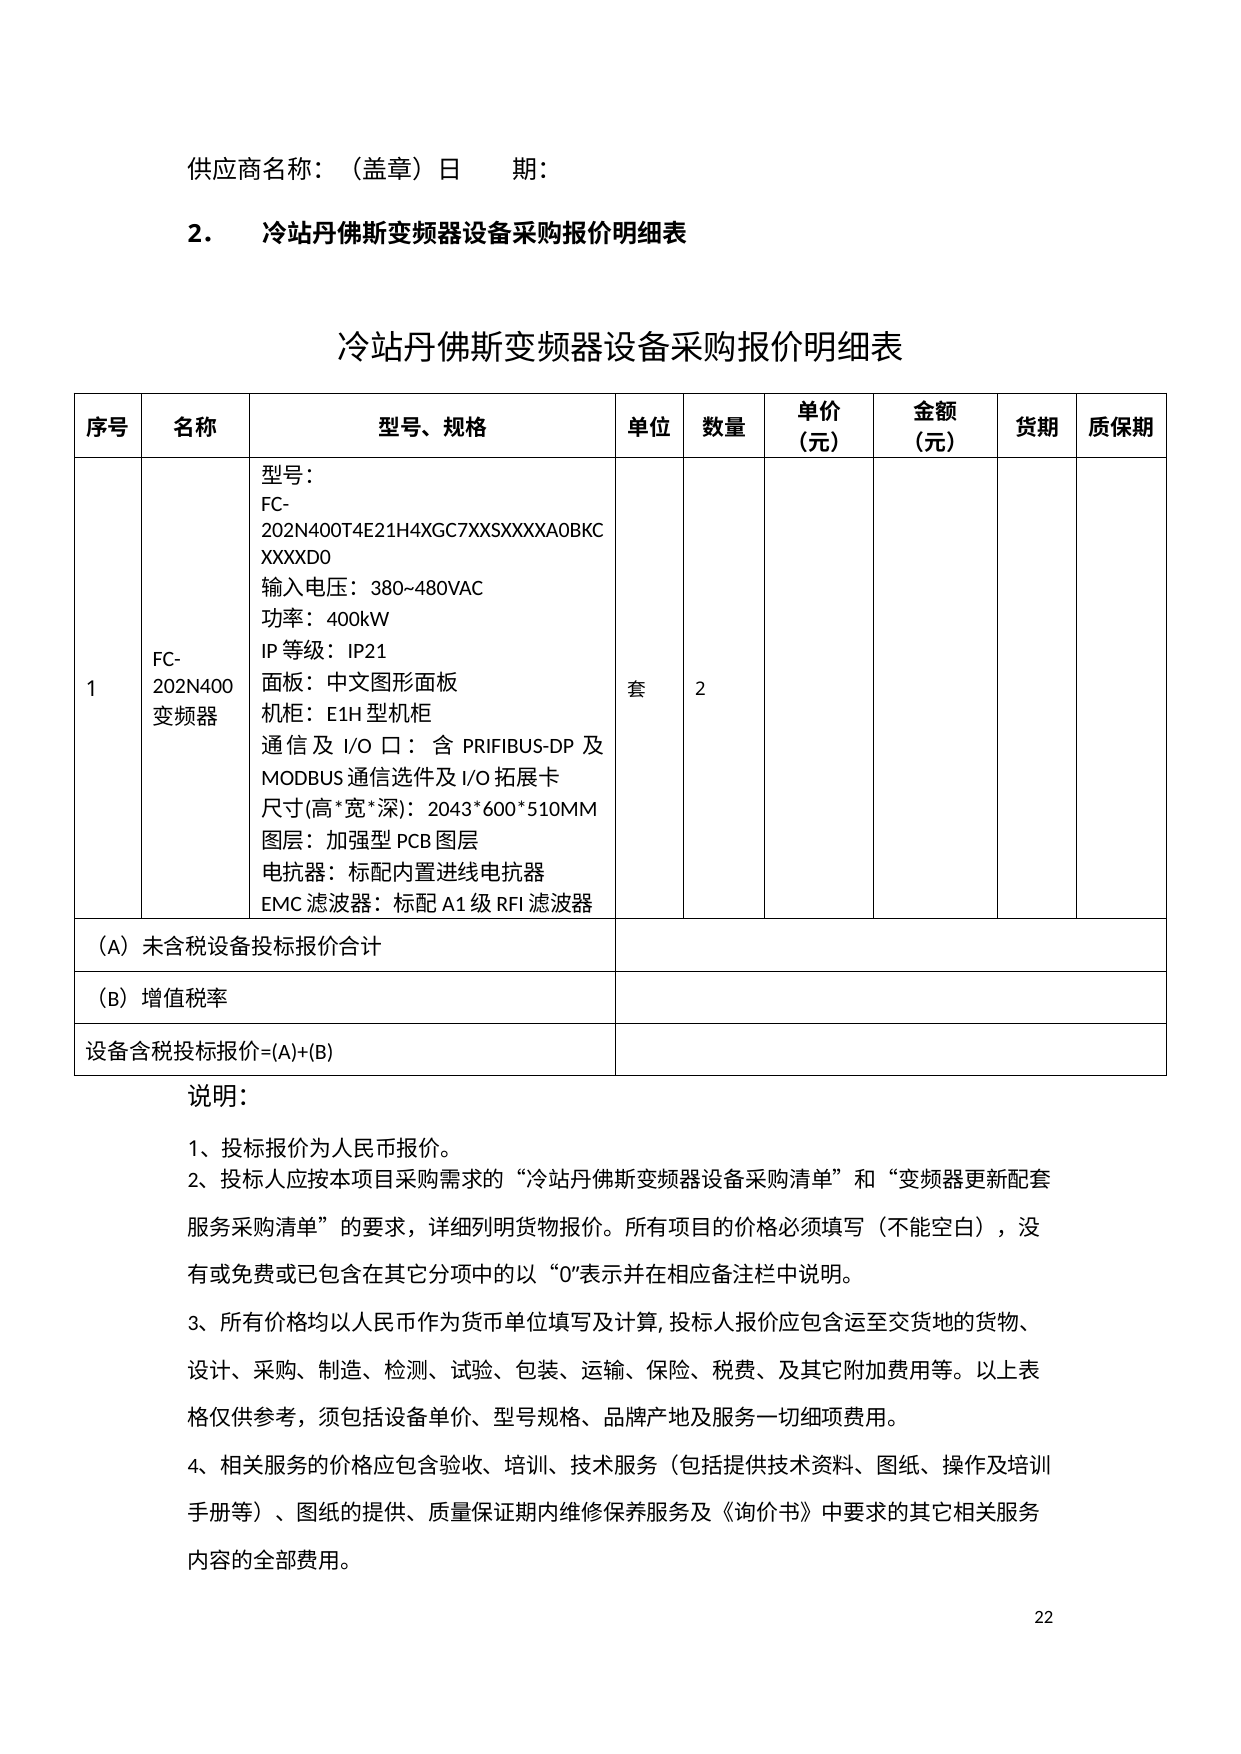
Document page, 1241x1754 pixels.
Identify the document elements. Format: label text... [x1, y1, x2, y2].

table_header 名称 [142, 394, 249, 457]
table_cell （B）增值税率 [75, 972, 615, 1023]
table_cell 套 [616, 458, 683, 918]
table_cell [1077, 458, 1166, 918]
table_header 型号、规格 [250, 394, 615, 457]
text 冷站丹佛斯变频器设备采购报价明细表 [187, 320, 1053, 369]
list 所有价格均以人民币作为货币单位填写及计算, 投标人报价应包含运至交货地的货物、设计、采购、制造、检测、试验、包装、运输、保险、税费、及其它附加费用等。以上表格仅供参考，须包括设备单价、型号规格、品牌产地及服务一切细项费用。 [187, 1305, 1053, 1432]
table_cell （A）未含税设备投标报价合计 [75, 919, 615, 971]
table_cell 2 [684, 458, 764, 918]
table_cell 设备含税投标报价=(A)+(B) [75, 1024, 615, 1075]
table_header 数量 [684, 394, 764, 457]
table_header 质保期 [1077, 394, 1166, 457]
text 说明： [187, 1076, 1053, 1113]
table_header 货期 [998, 394, 1076, 457]
table_cell [616, 919, 1166, 971]
list 冷站丹佛斯变频器设备采购报价明细表 [187, 204, 1053, 252]
table_cell [616, 972, 1166, 1023]
table_cell [616, 1024, 1166, 1075]
table_header 单位 [616, 394, 683, 457]
list 投标报价为人民币报价。 [187, 1131, 1053, 1162]
table_header 金额（元） [874, 394, 997, 457]
list 相关服务的价格应包含验收、培训、技术服务（包括提供技术资料、图纸、操作及培训手册等）、图纸的提供、质量保证期内维修保养服务及《询价书》中要求的其它相关服务内容的全部费用。 [187, 1448, 1053, 1574]
table_cell 1 [75, 458, 141, 918]
table_cell 型号： FC-202N400T4E21H4XGC7XXSXXXXA0BKCXXXXD0 输入电压：380~480VAC 功率：400kW IP等级：IP21 面板：中文图形面板 机柜：E1H型机柜 通信及I/O口：含PRIFIBUS-DP及MODBUS通信选件及I/O拓展卡 尺寸(高*宽*深)：2043*600*510MM 图层：加强型PCB图层 电抗器：标配内置进线电抗器 EMC滤波器：标配A1级RFI滤波器 [250, 458, 615, 918]
table_header 单价（元） [765, 394, 873, 457]
table_cell [998, 458, 1076, 918]
table_cell [874, 458, 997, 918]
table_cell [765, 458, 873, 918]
table_header 序号 [75, 394, 141, 457]
table_cell FC-202N400变频器 [142, 458, 249, 918]
text 供应商名称：（盖章）日 期： [187, 150, 1053, 186]
list 投标人应按本项目采购需求的“冷站丹佛斯变频器设备采购清单”和“变频器更新配套服务采购清单”的要求，详细列明货物报价。所有项目的价格必须填写（不能空白），没有或免费或已包含在其它分项中的以“0”表示并在相应备注栏中说明。 [187, 1162, 1053, 1289]
